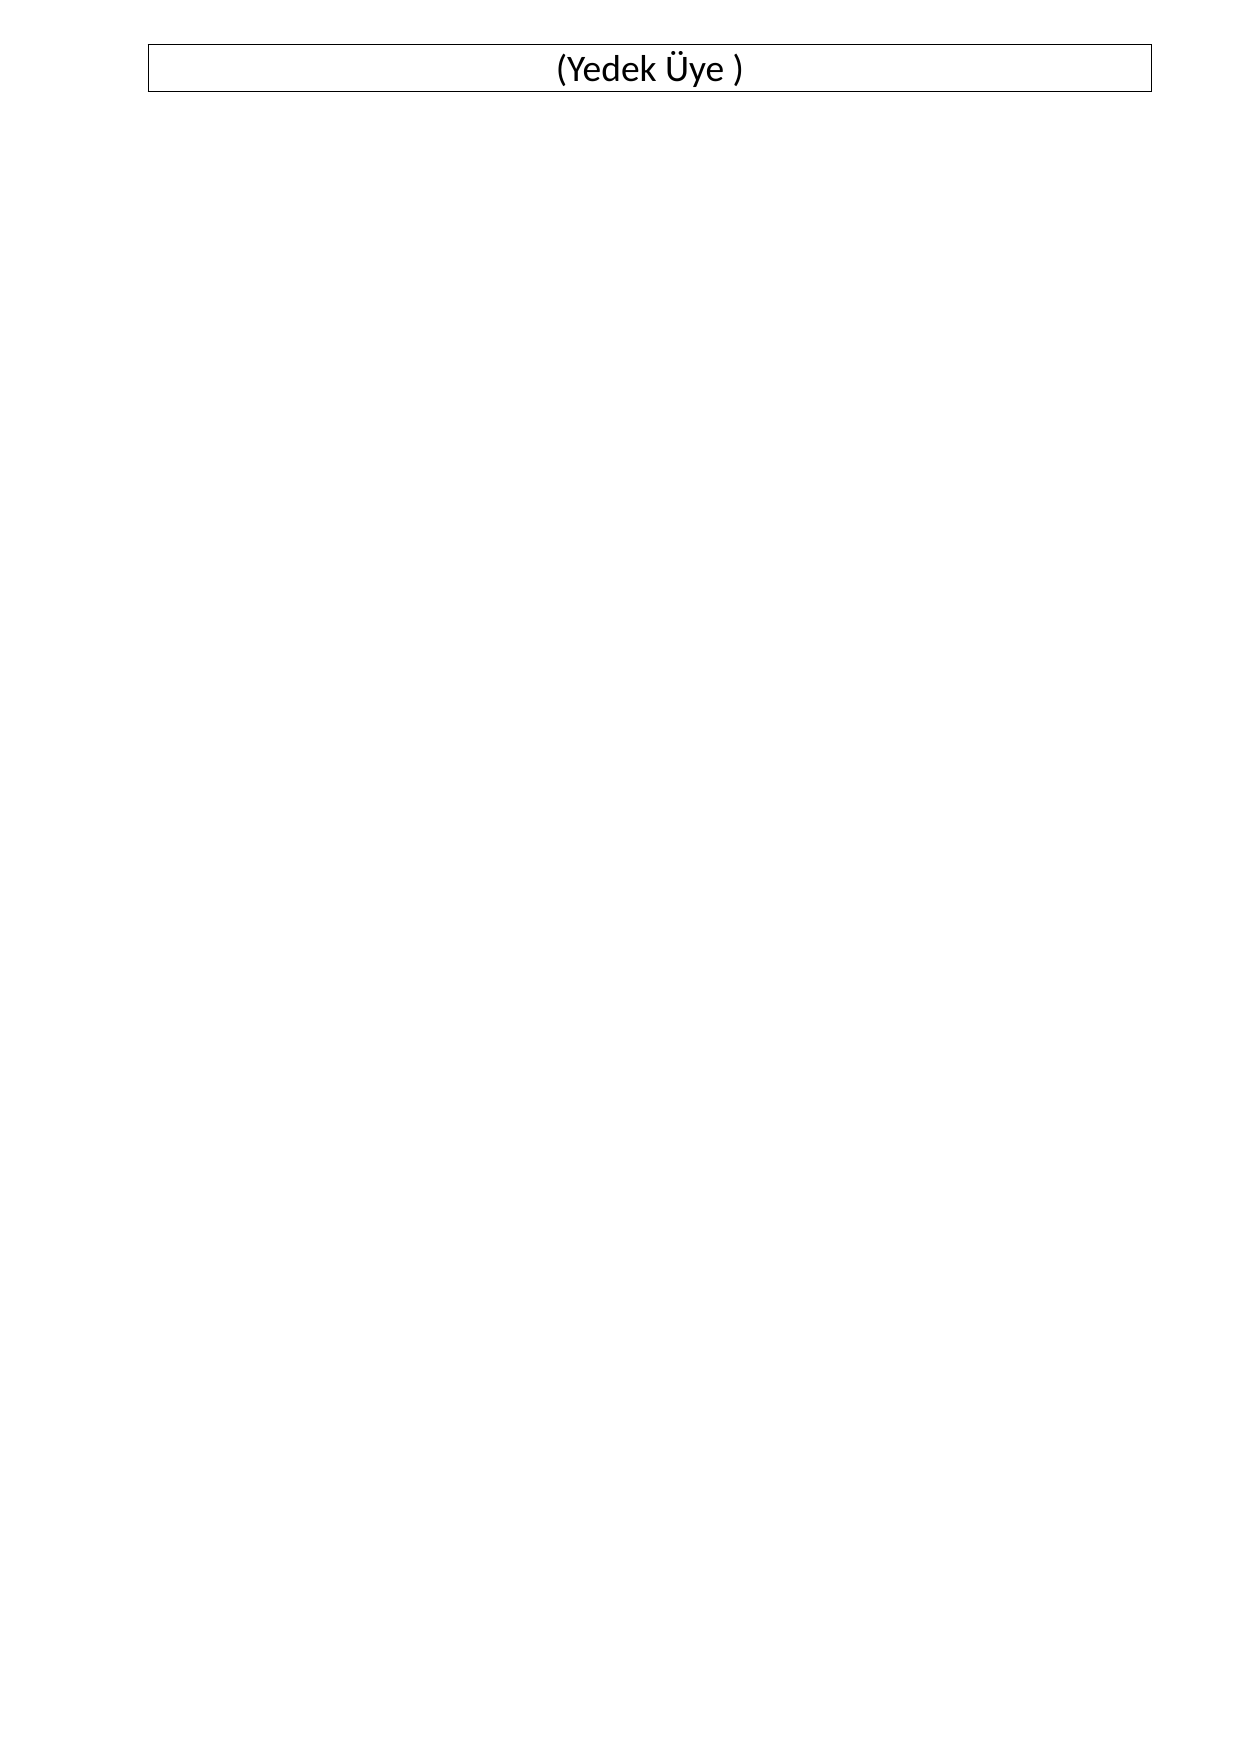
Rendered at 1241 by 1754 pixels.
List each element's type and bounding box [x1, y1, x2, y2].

table_cell [149, 45, 1151, 91]
